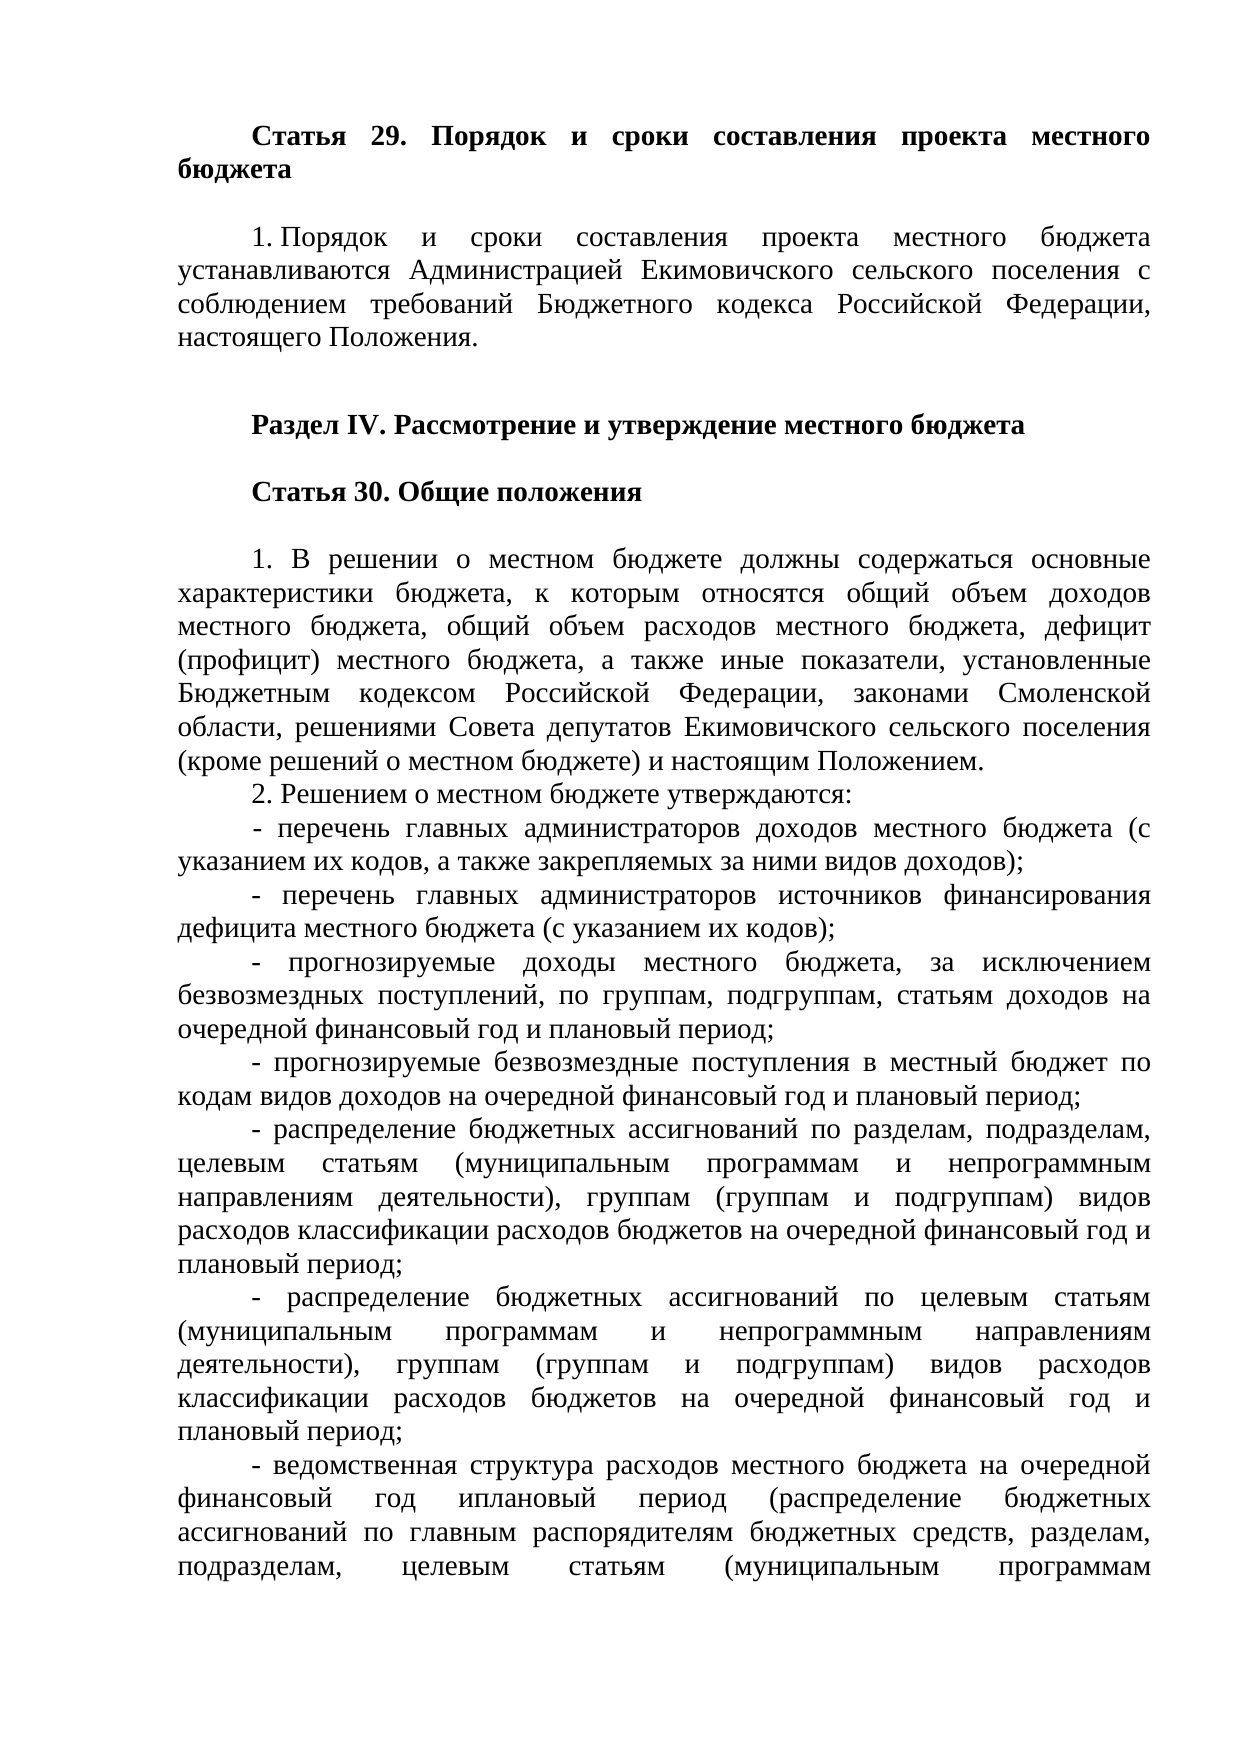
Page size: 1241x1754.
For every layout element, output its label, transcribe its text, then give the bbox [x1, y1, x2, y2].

text 2. Решением о местном бюджете утверждаются: [177, 776, 1152, 810]
text Статья 29. Порядок и сроки составления проекта местного бюджета [177, 118, 1152, 185]
subtitle 1. Порядок и сроки составления проекта местного бюджета устанавливаются Администрацией Екимовичского сельского поселения с соблюдением требований Бюджетного кодекса Российской Федерации, настоящего Положения. [177, 219, 1152, 353]
text 1. В решении о местном бюджете должны содержаться основные характеристики бюджета, к которым относятся общий объем доходов местного бюджета, общий объем расходов местного бюджета, дефицит (профицит) местного бюджета, а также иные показатели, установленные Бюджетным кодексом Российской Федерации, законами Смоленской области, решениями Совета депутатов Екимовичского сельского поселения (кроме решений о местном бюджете) и настоящим Положением. [177, 541, 1152, 776]
text - перечень главных администраторов доходов местного бюджета (с указанием их кодов, а также закрепляемых за ними видов доходов); [177, 810, 1152, 877]
text Раздел IV. Рассмотрение и утверждение местного бюджета [177, 407, 1152, 441]
text - распределение бюджетных ассигнований по целевым статьям (муниципальным программам и непрограммным направлениям деятельности), группам (группам и подгруппам) видов расходов классификации расходов бюджетов на очередной финансовый год и плановый период; [177, 1279, 1152, 1447]
text Статья 30. Общие положения [177, 474, 1152, 508]
text - перечень главных администраторов источников финансирования дефицита местного бюджета (с указанием их кодов); [177, 877, 1152, 944]
text - прогнозируемые доходы местного бюджета, за исключением безвозмездных поступлений, по группам, подгруппам, статьям доходов на очередной финансовый год и плановый период; [177, 944, 1152, 1044]
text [177, 1447, 1152, 1581]
text - прогнозируемые безвозмездные поступления в местный бюджет по кодам видов доходов на очередной финансовый год и плановый период; [177, 1044, 1152, 1112]
text - распределение бюджетных ассигнований по разделам, подразделам, целевым статьям (муниципальным программам и непрограммным направлениям деятельности), группам (группам и подгруппам) видов расходов классификации расходов бюджетов на очередной финансовый год и плановый период; [177, 1112, 1152, 1279]
